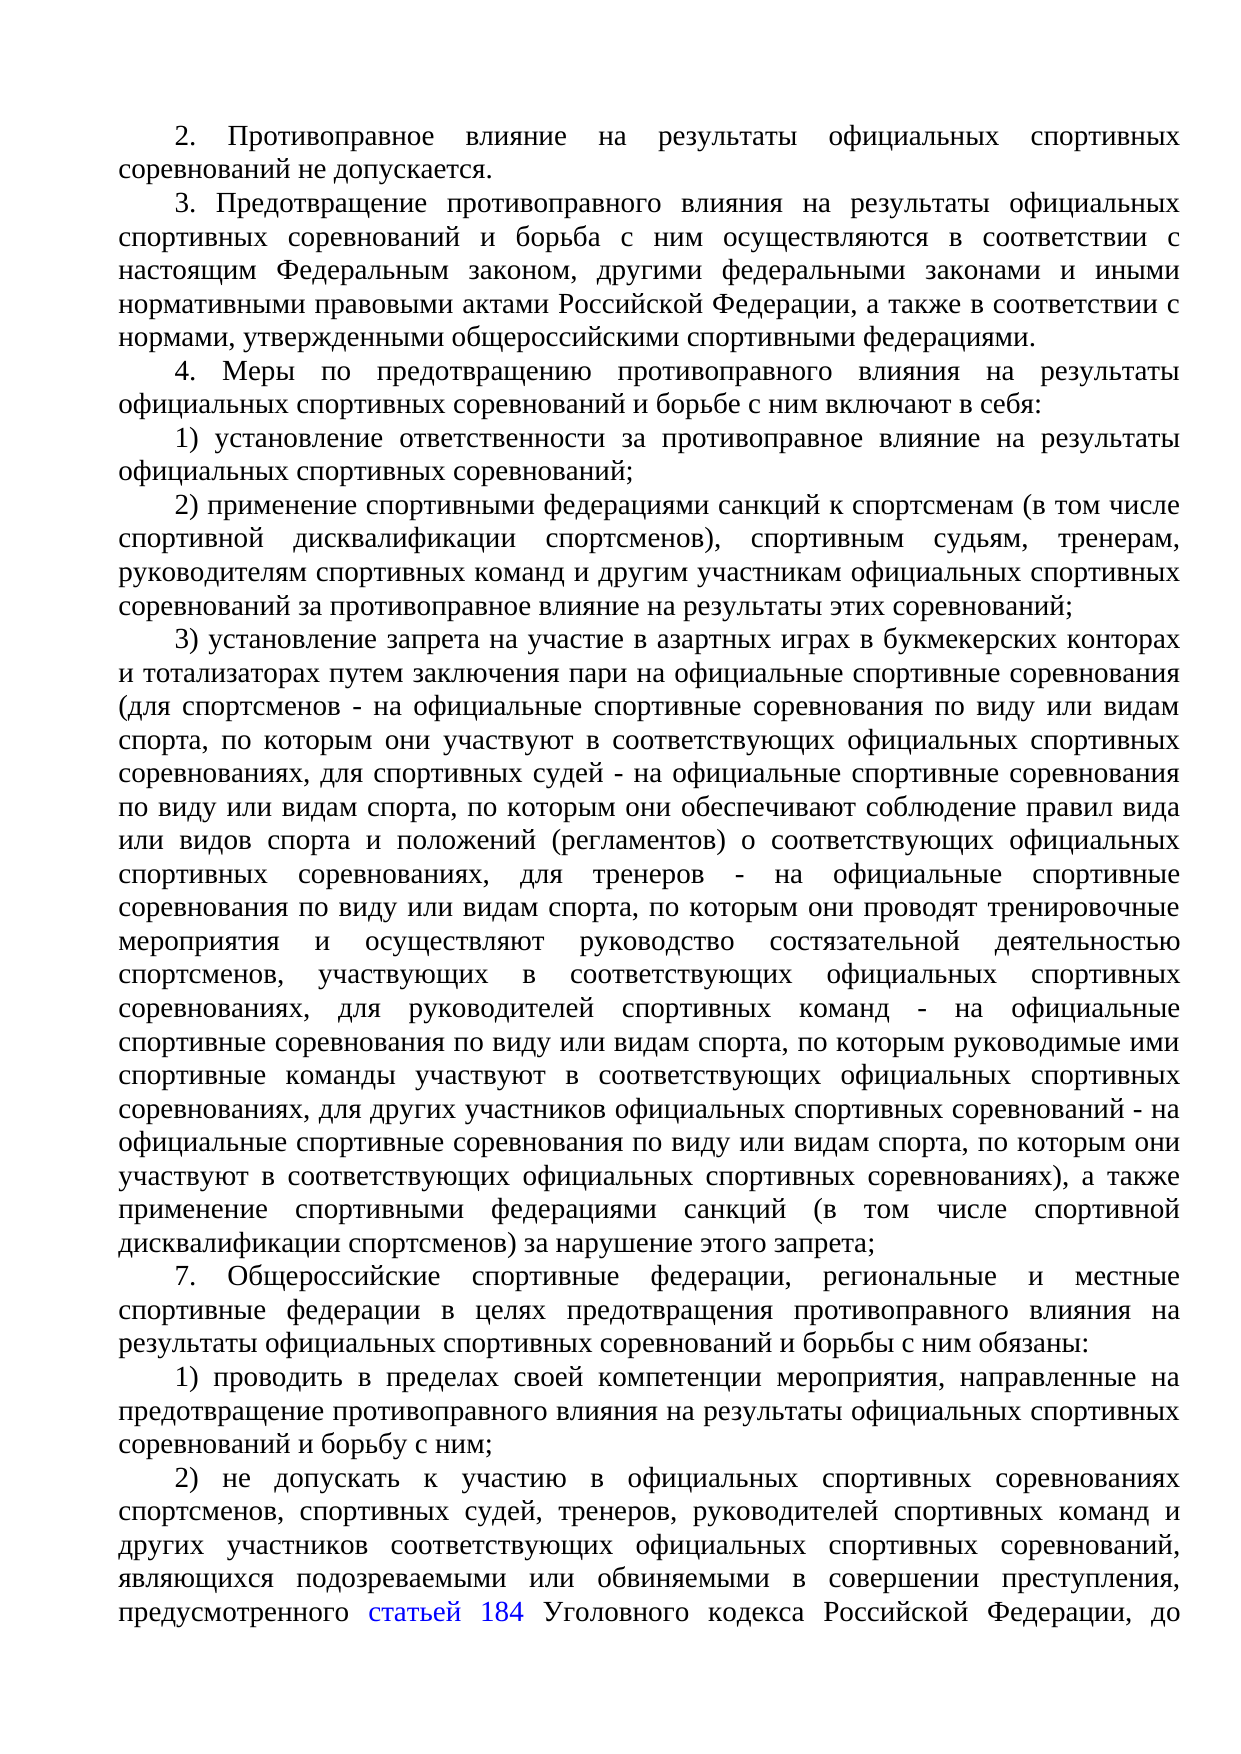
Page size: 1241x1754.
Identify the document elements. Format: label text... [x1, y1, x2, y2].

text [118, 1460, 1181, 1627]
text 2) применение спортивными федерациями санкций к спортсменам (в том числе спортивной дисквалификации спортсменов), спортивным судьям, тренерам, руководителям спортивных команд и другим участникам официальных спортивных соревнований за противоправное влияние на результаты этих соревнований; [118, 487, 1181, 621]
text 1) проводить в пределах своей компетенции мероприятия, направленные на предотвращение противоправного влияния на результаты официальных спортивных соревнований и борьбу с ним; [118, 1359, 1181, 1460]
text 4. Меры по предотвращению противоправного влияния на результаты официальных спортивных соревнований и борьбе с ним включают в себя: [118, 353, 1181, 420]
text 3. Предотвращение противоправного влияния на результаты официальных спортивных соревнований и борьба с ним осуществляются в соответствии с настоящим Федеральным законом, другими федеральными законами и иными нормативными правовыми актами Российской Федерации, а также в соответствии с нормами, утвержденными общероссийскими спортивными федерациями. [118, 185, 1181, 353]
text 1) установление ответственности за противоправное влияние на результаты официальных спортивных соревнований; [118, 420, 1181, 487]
text 3) установление запрета на участие в азартных играх в букмекерских конторах и тотализаторах путем заключения пари на официальные спортивные соревнования (для спортсменов - на официальные спортивные соревнования по виду или видам спорта, по которым они участвуют в соответствующих официальных спортивных соревнованиях, для спортивных судей - на официальные спортивные соревнования по виду или видам спорта, по которым они обеспечивают соблюдение правил вида или видов спорта и положений (регламентов) о соответствующих официальных спортивных соревнованиях, для тренеров - на официальные спортивные соревнования по виду или видам спорта, по которым они проводят тренировочные мероприятия и осуществляют руководство состязательной деятельностью спортсменов, участвующих в соответствующих официальных спортивных соревнованиях, для руководителей спортивных команд - на официальные спортивные соревнования по виду или видам спорта, по которым руководимые ими спортивные команды участвуют в соответствующих официальных спортивных соревнованиях, для других участников официальных спортивных соревнований - на официальные спортивные соревнования по виду или видам спорта, по которым они участвуют в соответствующих официальных спортивных соревнованиях), а также применение спортивными федерациями санкций (в том числе спортивной дисквалификации спортсменов) за нарушение этого запрета; [118, 621, 1181, 1258]
text 7. Общероссийские спортивные федерации, региональные и местные спортивные федерации в целях предотвращения противоправного влияния на результаты официальных спортивных соревнований и борьбы с ним обязаны: [118, 1258, 1181, 1359]
text 2. Противоправное влияние на результаты официальных спортивных соревнований не допускается. [118, 118, 1181, 185]
